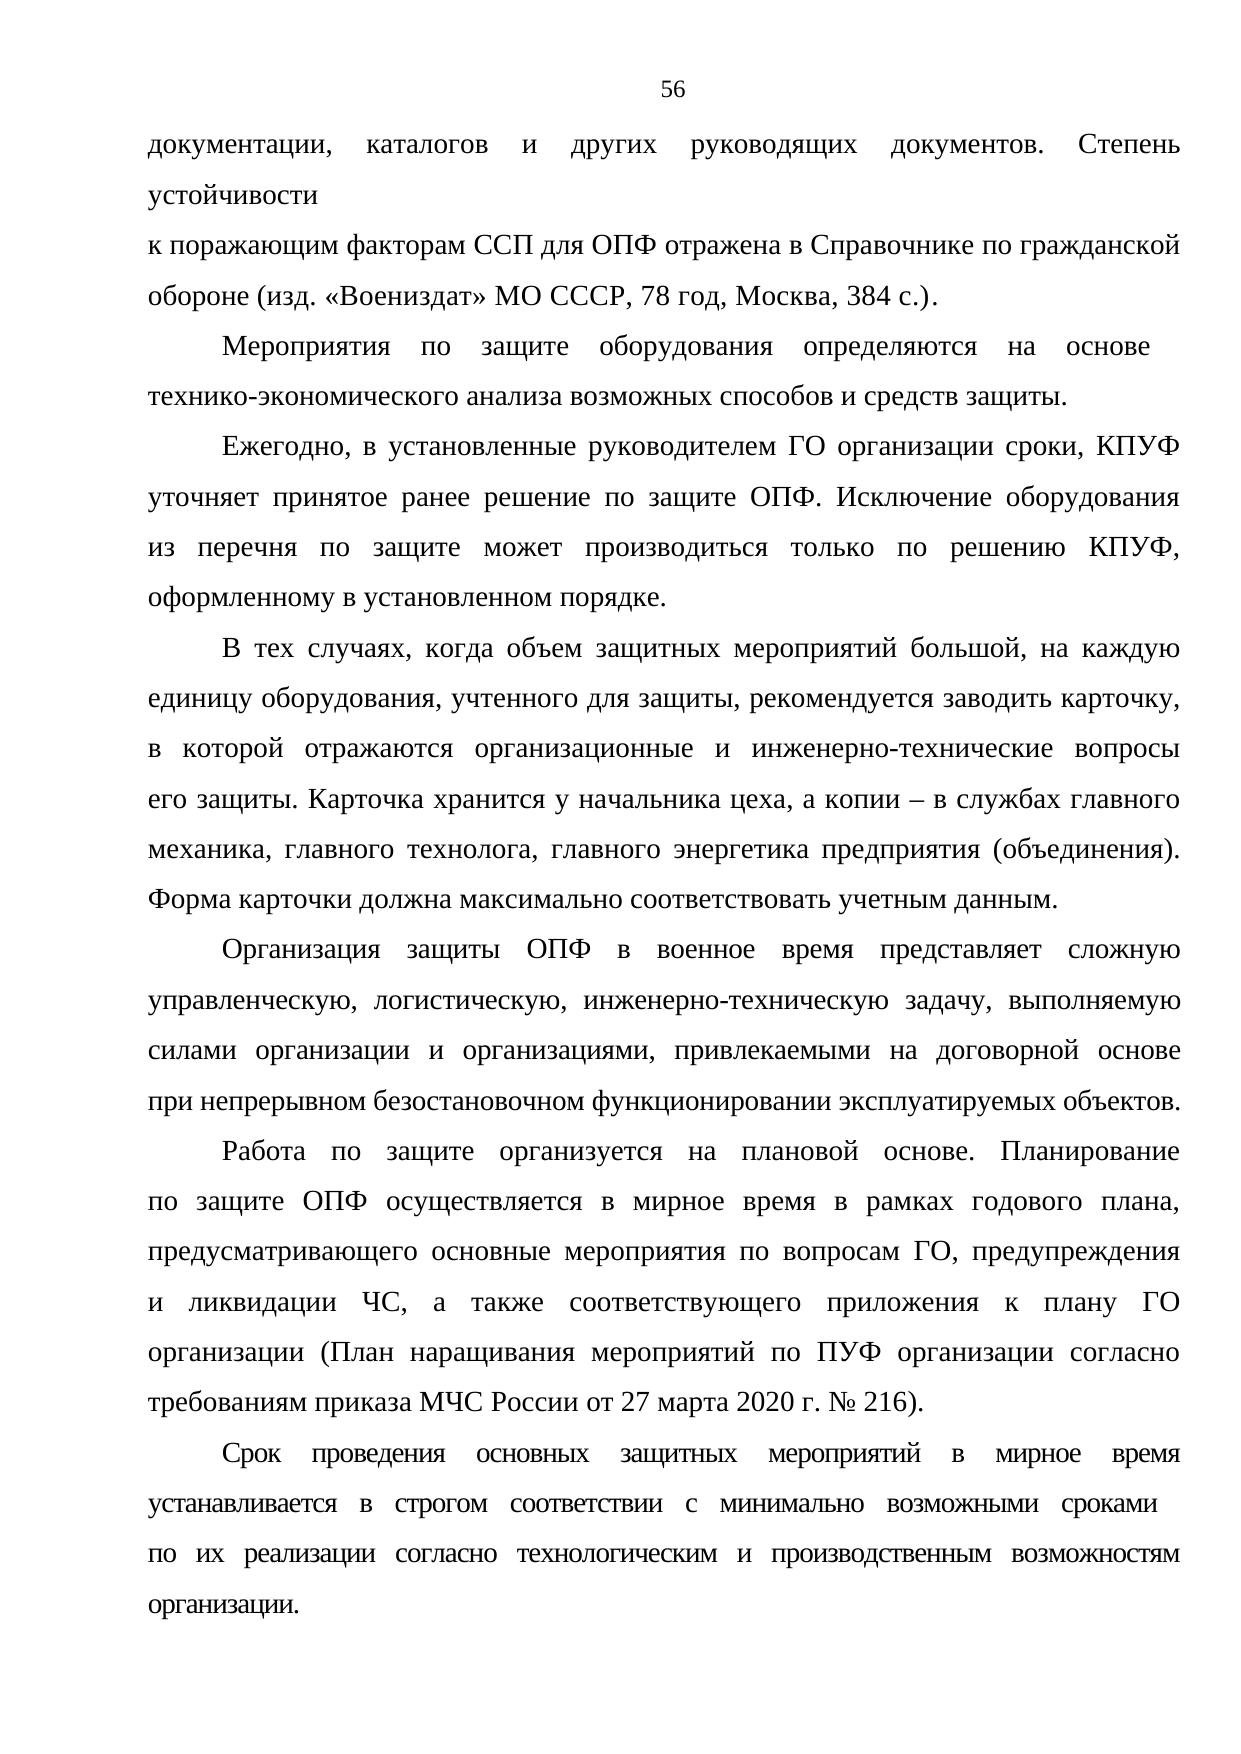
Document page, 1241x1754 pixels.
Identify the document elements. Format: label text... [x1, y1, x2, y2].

text Ежегодно, в установленные руководителем ГО организации сроки, КПУФ уточняет принятое ранее решение по защите ОПФ. Исключение оборудования из перечня по защите может производиться только по решению КПУФ, оформленному в установленном порядке. [148, 428, 1181, 613]
text Мероприятия по защите оборудования определяются на основе технико-экономического анализа возможных способов и средств защиты. [148, 328, 1181, 412]
text Работа по защите организуется на плановой основе. Планирование по защите ОПФ осуществляется в мирное время в рамках годового плана, предусматривающего основные мероприятия по вопросам ГО, предупреждения и ликвидации ЧС, а также соответствующего приложения к плану ГО организации (План наращивания мероприятий по ПУФ организации согласно требованиям приказа МЧС России от 27 марта 2020 г. № 216). [148, 1133, 1181, 1418]
text Организация защиты ОПФ в военное время представляет сложную управленческую, логистическую, инженерно-техническую задачу, выполняемую силами организации и организациями, привлекаемыми на договорной основе при непрерывном безостановочном функционировании эксплуатируемых объектов. [148, 932, 1181, 1116]
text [148, 127, 1181, 311]
text Срок проведения основных защитных мероприятий в мирное время устанавливается в строгом соответствии с минимально возможными сроками по их реализации согласно технологическим и производственным возможностям организации. [148, 1435, 1181, 1619]
text В тех случаях, когда объем защитных мероприятий большой, на каждую единицу оборудования, учтенного для защиты, рекомендуется заводить карточку, в которой отражаются организационные и инженерно-технические вопросы его защиты. Карточка хранится у начальника цеха, а копии – в службах главного механика, главного технолога, главного энергетика предприятия (объединения). Форма карточки должна максимально соответствовать учетным данным. [148, 630, 1181, 915]
